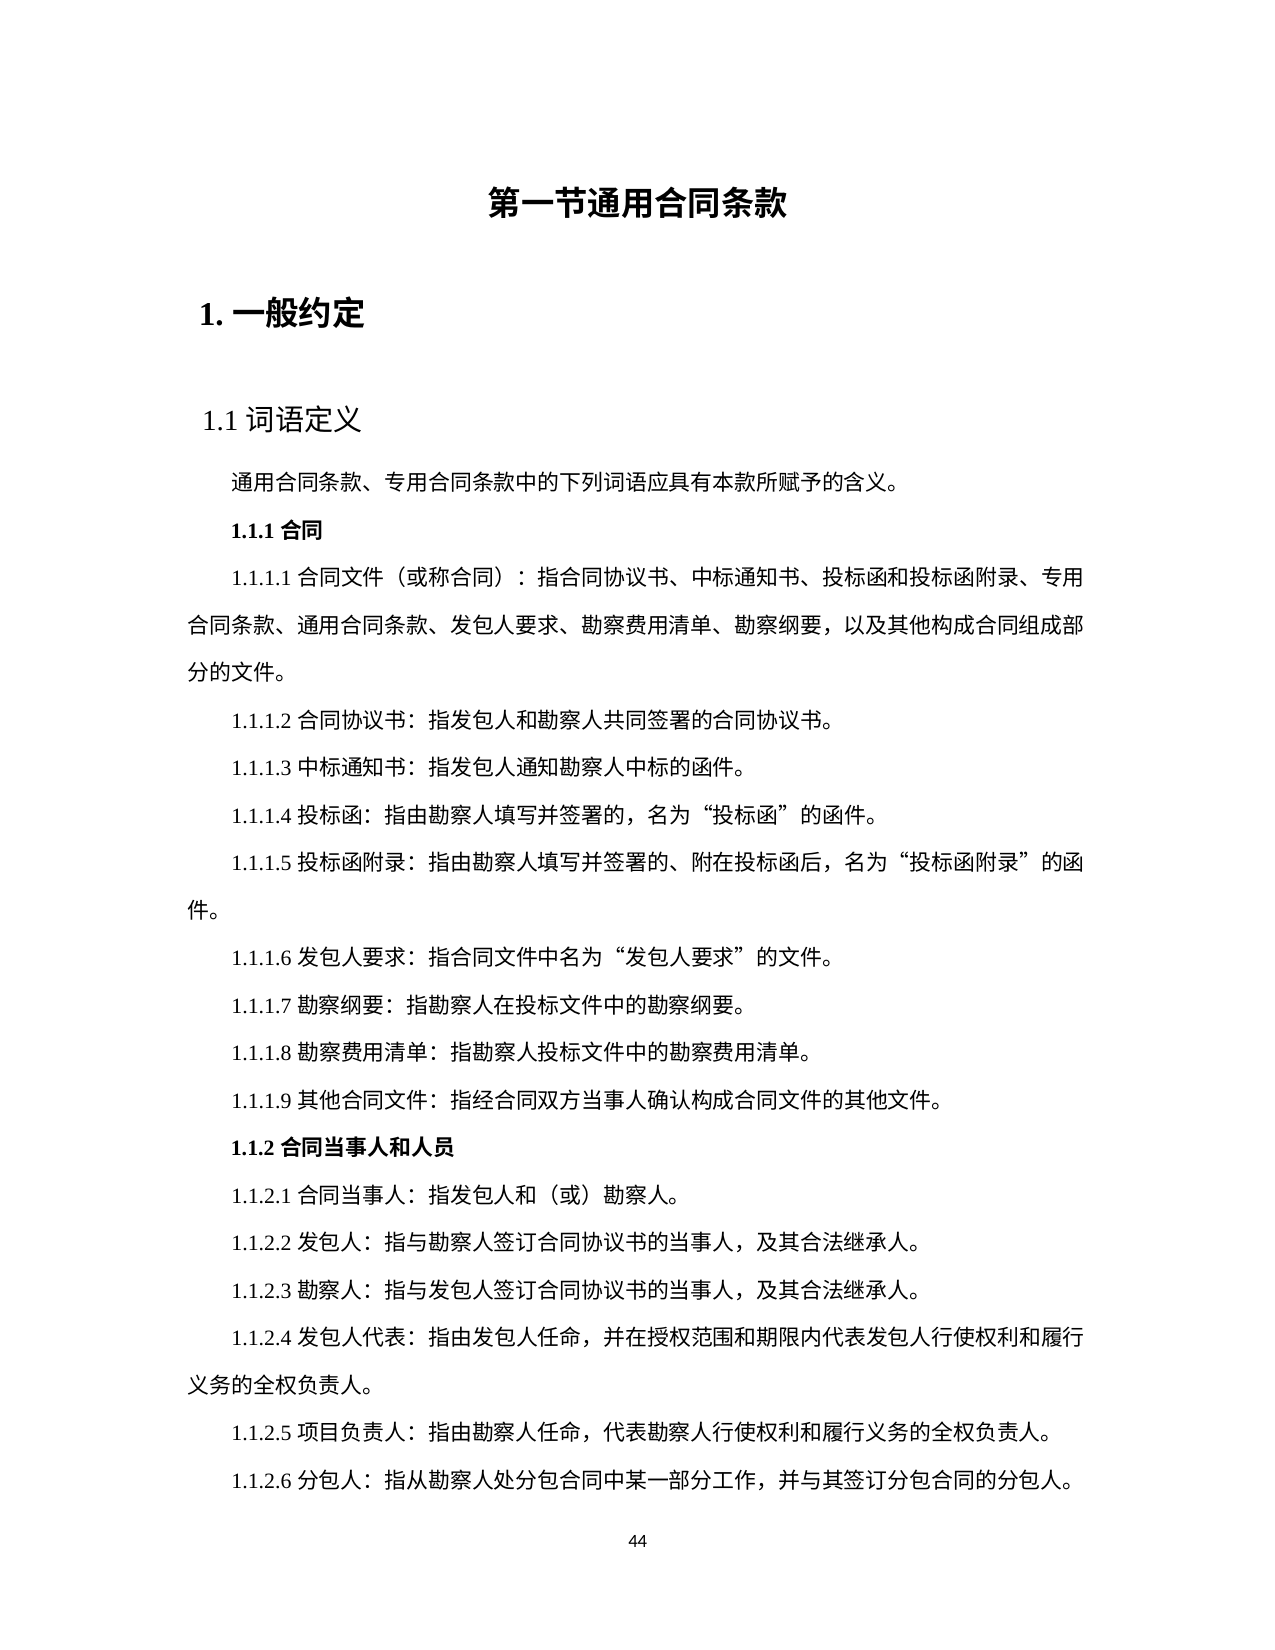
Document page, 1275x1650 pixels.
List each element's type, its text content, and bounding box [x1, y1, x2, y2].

text 通用合同条款、专用合同条款中的下列词语应具有本款所赋予的含义。 [187, 465, 1087, 497]
text 1.1.1.2 合同协议书：指发包人和勘察人共同签署的合同协议书。 [187, 703, 1087, 734]
text 1.1.1.8 勘察费用清单：指勘察人投标文件中的勘察费用清单。 [187, 1035, 1087, 1067]
subtitle 1. 一般约定 [187, 287, 1087, 335]
text 1.1.1 合同 [187, 513, 1087, 544]
text 1.1.1.4 投标函：指由勘察人填写并签署的，名为“投标函”的函件。 [187, 798, 1087, 829]
text 1.1.1.1 合同文件（或称合同）：指合同协议书、中标通知书、投标函和投标函附录、专用合同条款、通用合同条款、发包人要求、勘察费用清单、勘察纲要，以及其他构成合同组成部分的文件。 [187, 560, 1087, 687]
text 1.1.1.5 投标函附录：指由勘察人填写并签署的、附在投标函后，名为“投标函附录”的函件。 [187, 845, 1087, 924]
text 1.1.1.7 勘察纲要：指勘察人在投标文件中的勘察纲要。 [187, 988, 1087, 1019]
subtitle 第一节通用合同条款 [187, 177, 1087, 225]
text 1.1.1.9 其他合同文件：指经合同双方当事人确认构成合同文件的其他文件。 [187, 1083, 1087, 1114]
subtitle 1.1 词语定义 [187, 396, 1087, 438]
text 1.1.2.5 项目负责人：指由勘察人任命，代表勘察人行使权利和履行义务的全权负责人。 [187, 1415, 1087, 1447]
text 1.1.2.2 发包人：指与勘察人签订合同协议书的当事人，及其合法继承人。 [187, 1225, 1087, 1257]
text 1.1.2.3 勘察人：指与发包人签订合同协议书的当事人，及其合法继承人。 [187, 1273, 1087, 1304]
text 1.1.2.1 合同当事人：指发包人和（或）勘察人。 [187, 1178, 1087, 1209]
text 1.1.1.6 发包人要求：指合同文件中名为“发包人要求”的文件。 [187, 940, 1087, 972]
text 1.1.2 合同当事人和人员 [187, 1130, 1087, 1162]
text 1.1.1.3 中标通知书：指发包人通知勘察人中标的函件。 [187, 750, 1087, 782]
text 1.1.2.4 发包人代表：指由发包人任命，并在授权范围和期限内代表发包人行使权利和履行义务的全权负责人。 [187, 1320, 1087, 1399]
text 1.1.2.6 分包人：指从勘察人处分包合同中某一部分工作，并与其签订分包合同的分包人。 [187, 1463, 1087, 1494]
